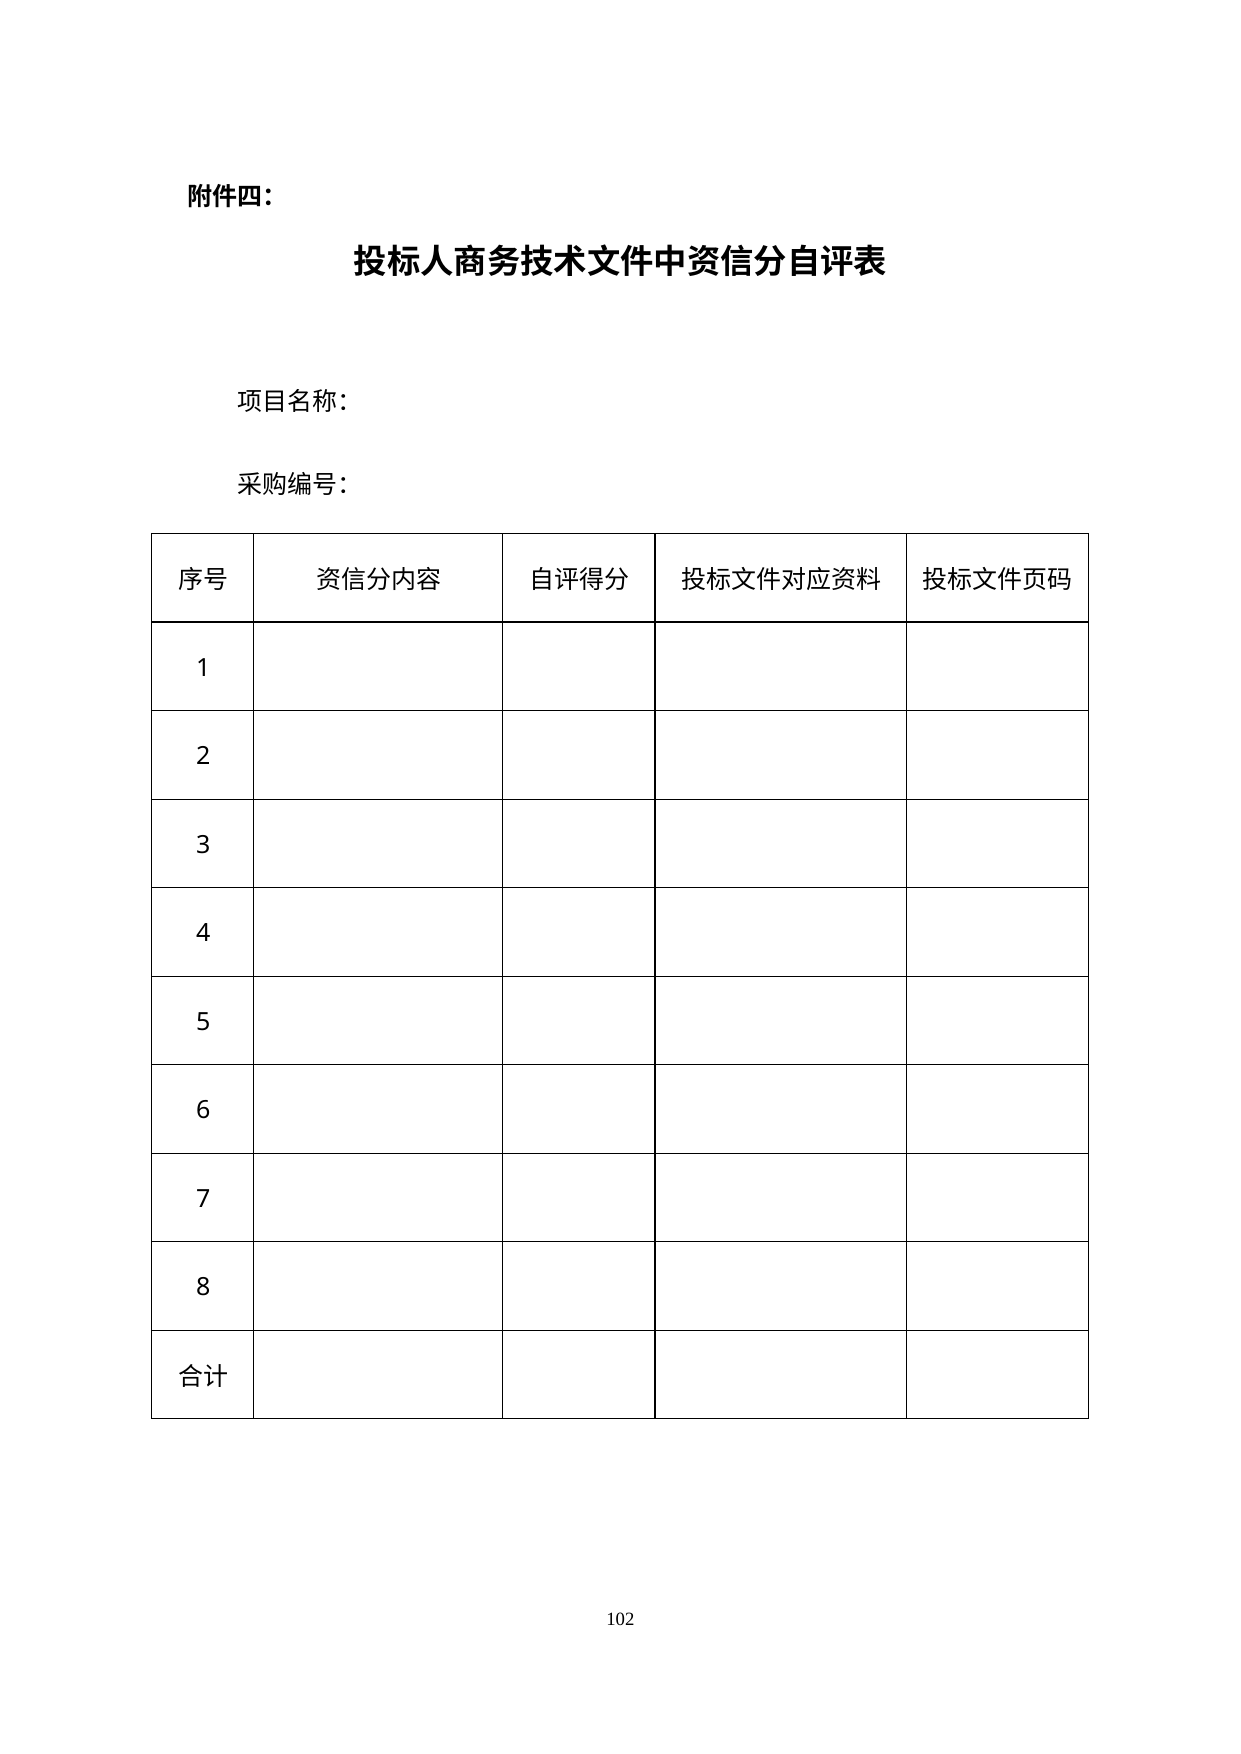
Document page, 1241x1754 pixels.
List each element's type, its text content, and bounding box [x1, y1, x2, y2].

table_cell [503, 711, 654, 798]
table_cell 6 [152, 1065, 253, 1153]
table_cell [656, 623, 906, 710]
table_cell [503, 1154, 654, 1241]
table_cell [254, 1242, 502, 1330]
table_cell [254, 977, 502, 1064]
table_cell [907, 977, 1088, 1064]
table_cell [503, 888, 654, 976]
text 项目名称： [187, 367, 1053, 432]
table_cell [254, 711, 502, 798]
table_cell [907, 1331, 1088, 1418]
table_cell [656, 1065, 906, 1153]
table_cell 1 [152, 623, 253, 710]
table_cell [503, 1065, 654, 1153]
table_cell [656, 888, 906, 976]
table_cell [907, 800, 1088, 887]
table_cell [503, 800, 654, 887]
table_cell [656, 977, 906, 1064]
table_header 序号 [152, 534, 253, 621]
table_cell [503, 1331, 654, 1418]
table_cell [254, 888, 502, 976]
table_cell [656, 1331, 906, 1418]
table_cell [907, 1242, 1088, 1330]
table_cell [254, 623, 502, 710]
table_cell [907, 1154, 1088, 1241]
table_cell [656, 1242, 906, 1330]
table_cell [503, 1242, 654, 1330]
table_cell 合计 [152, 1331, 253, 1418]
table_cell [503, 623, 654, 710]
table_header 自评得分 [503, 534, 654, 621]
table_cell [503, 977, 654, 1064]
table_cell [907, 623, 1088, 710]
table_cell 2 [152, 711, 253, 798]
table_cell [254, 1154, 502, 1241]
table_cell [254, 1331, 502, 1418]
text 投标人商务技术文件中资信分自评表 [187, 227, 1053, 292]
table_cell [907, 1065, 1088, 1153]
table_cell 3 [152, 800, 253, 887]
table_cell [254, 1065, 502, 1153]
table_cell [254, 800, 502, 887]
table_cell 7 [152, 1154, 253, 1241]
table_cell [907, 888, 1088, 976]
table_cell [656, 711, 906, 798]
table_cell [907, 711, 1088, 798]
table_cell [656, 1154, 906, 1241]
table_header 投标文件页码 [907, 534, 1088, 621]
table_header 投标文件对应资料 [656, 534, 906, 621]
table_cell 8 [152, 1242, 253, 1330]
text 采购编号： [187, 450, 1053, 515]
table_cell 4 [152, 888, 253, 976]
table_header 资信分内容 [254, 534, 502, 621]
table_cell 5 [152, 977, 253, 1064]
table_cell [656, 800, 906, 887]
subtitle 附件四： [187, 162, 1053, 227]
